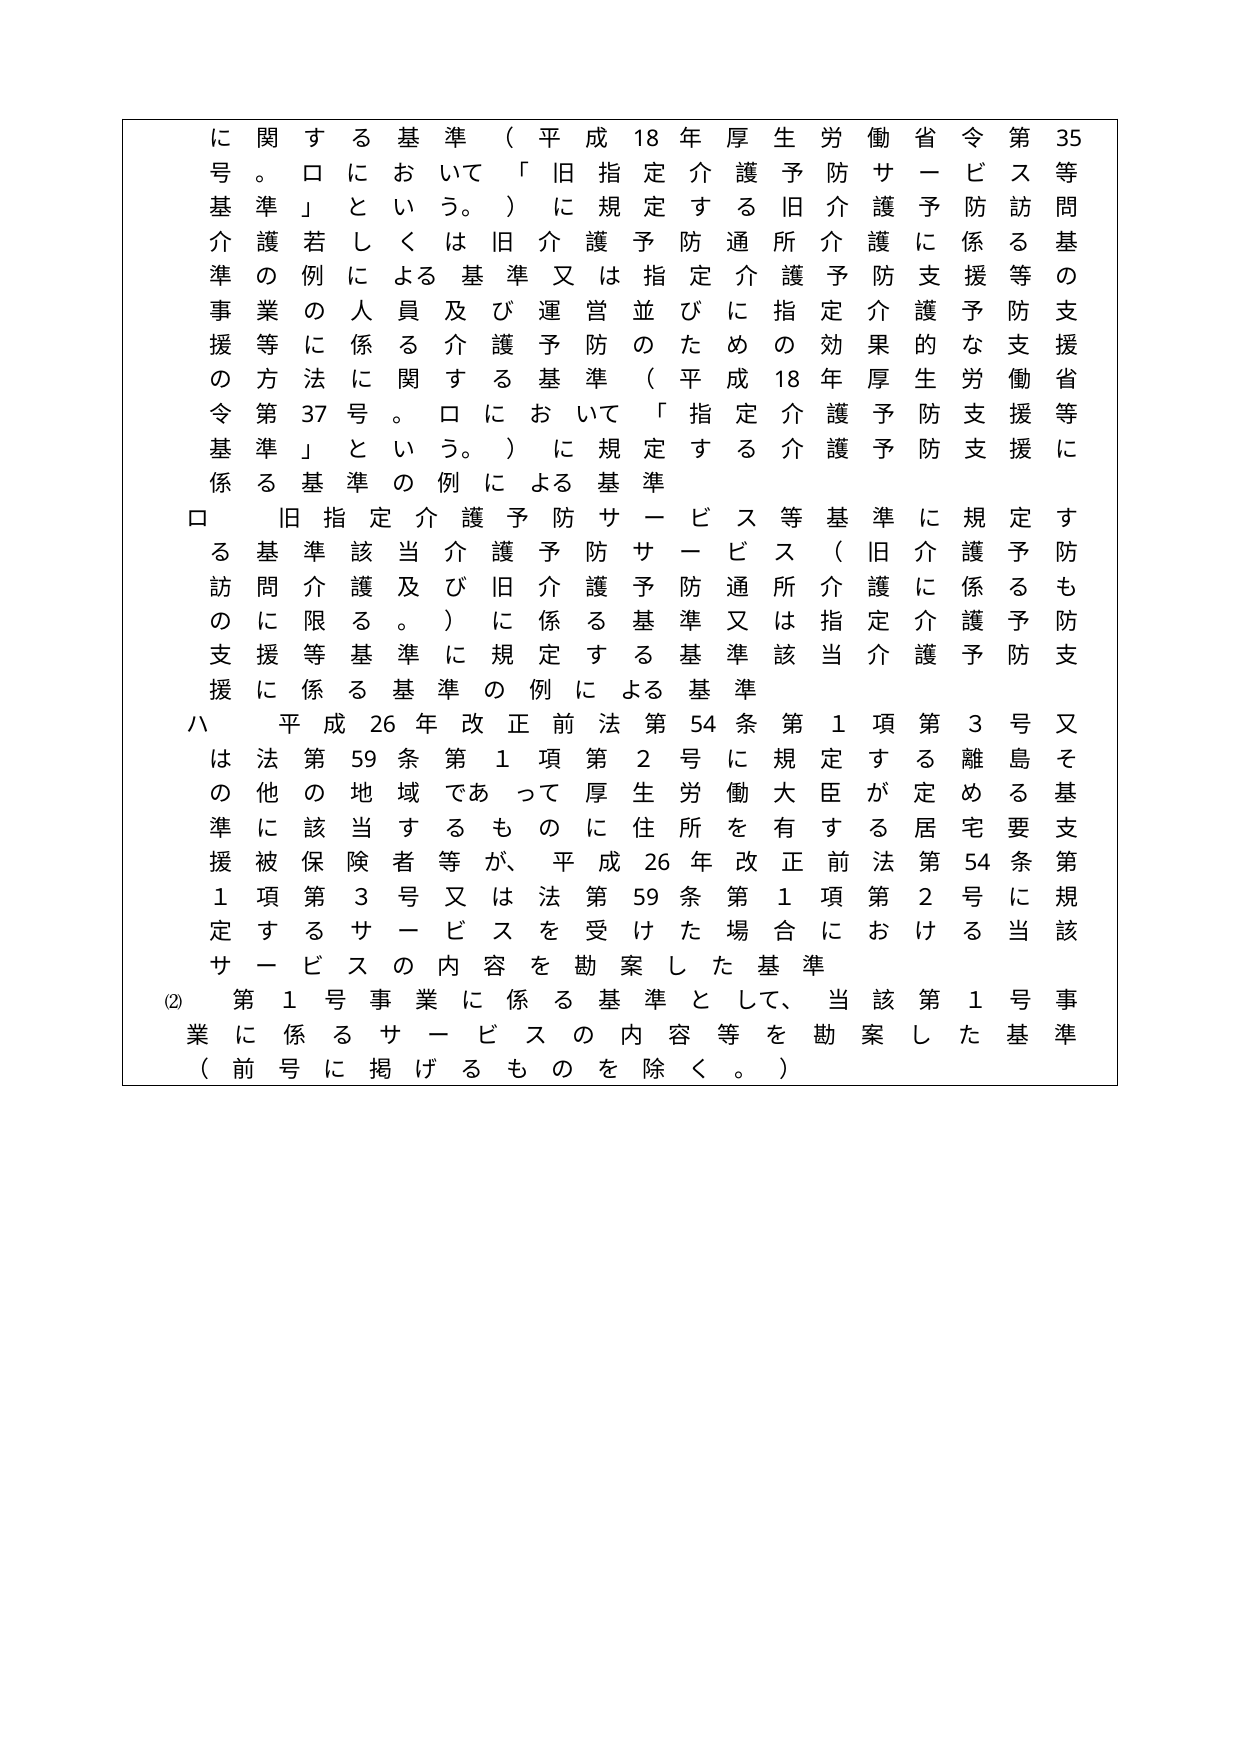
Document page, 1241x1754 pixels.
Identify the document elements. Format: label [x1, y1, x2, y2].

table_header [123, 120, 1117, 1085]
